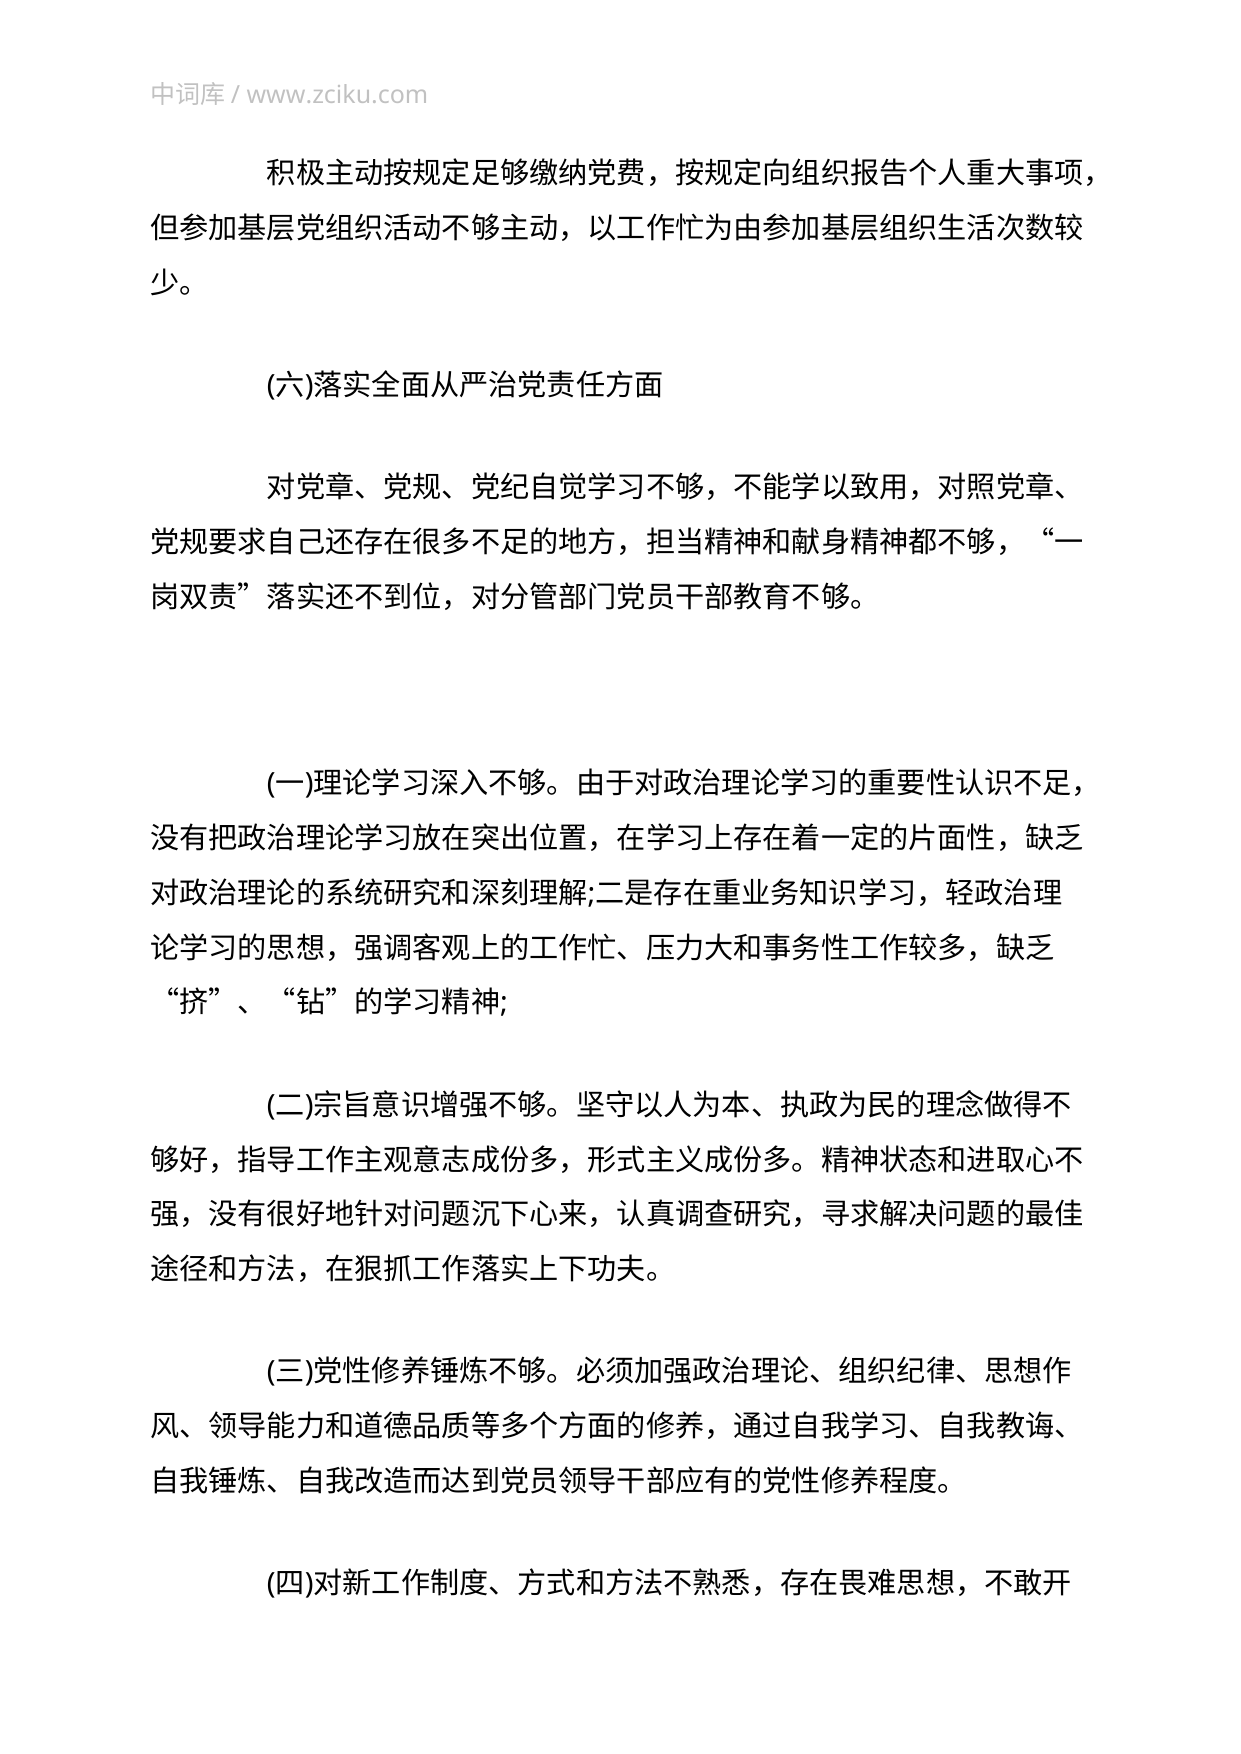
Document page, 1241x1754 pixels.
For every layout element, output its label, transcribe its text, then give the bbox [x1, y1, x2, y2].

text (三)党性修养锤炼不够。必须加强政治理论、组织纪律、思想作风、领导能力和道德品质等多个方面的修养，通过自我学习、自我教诲、自我锤炼、自我改造而达到党员领导干部应有的党性修养程度。 [150, 1348, 1090, 1500]
text 积极主动按规定足够缴纳党费，按规定向组织报告个人重大事项，但参加基层党组织活动不够主动，以工作忙为由参加基层组织生活次数较少。 [150, 150, 1090, 302]
text (六)落实全面从严治党责任方面 [150, 362, 1090, 404]
text (一)理论学习深入不够。由于对政治理论学习的重要性认识不足，没有把政治理论学习放在突出位置，在学习上存在着一定的片面性，缺乏对政治理论的系统研究和深刻理解;二是存在重业务知识学习，轻政治理论学习的思想，强调客观上的工作忙、压力大和事务性工作较多，缺乏“挤”、“钻”的学习精神; [150, 759, 1090, 1021]
text 对党章、党规、党纪自觉学习不够，不能学以致用，对照党章、党规要求自己还存在很多不足的地方，担当精神和献身精神都不够，“一岗双责”落实还不到位，对分管部门党员干部教育不够。 [150, 463, 1090, 616]
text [150, 1559, 1090, 1602]
text (二)宗旨意识增强不够。坚守以人为本、执政为民的理念做得不够好，指导工作主观意志成份多，形式主义成份多。精神状态和进取心不强，没有很好地针对问题沉下心来，认真调查研究，寻求解决问题的最佳途径和方法，在狠抓工作落实上下功夫。 [150, 1081, 1090, 1288]
